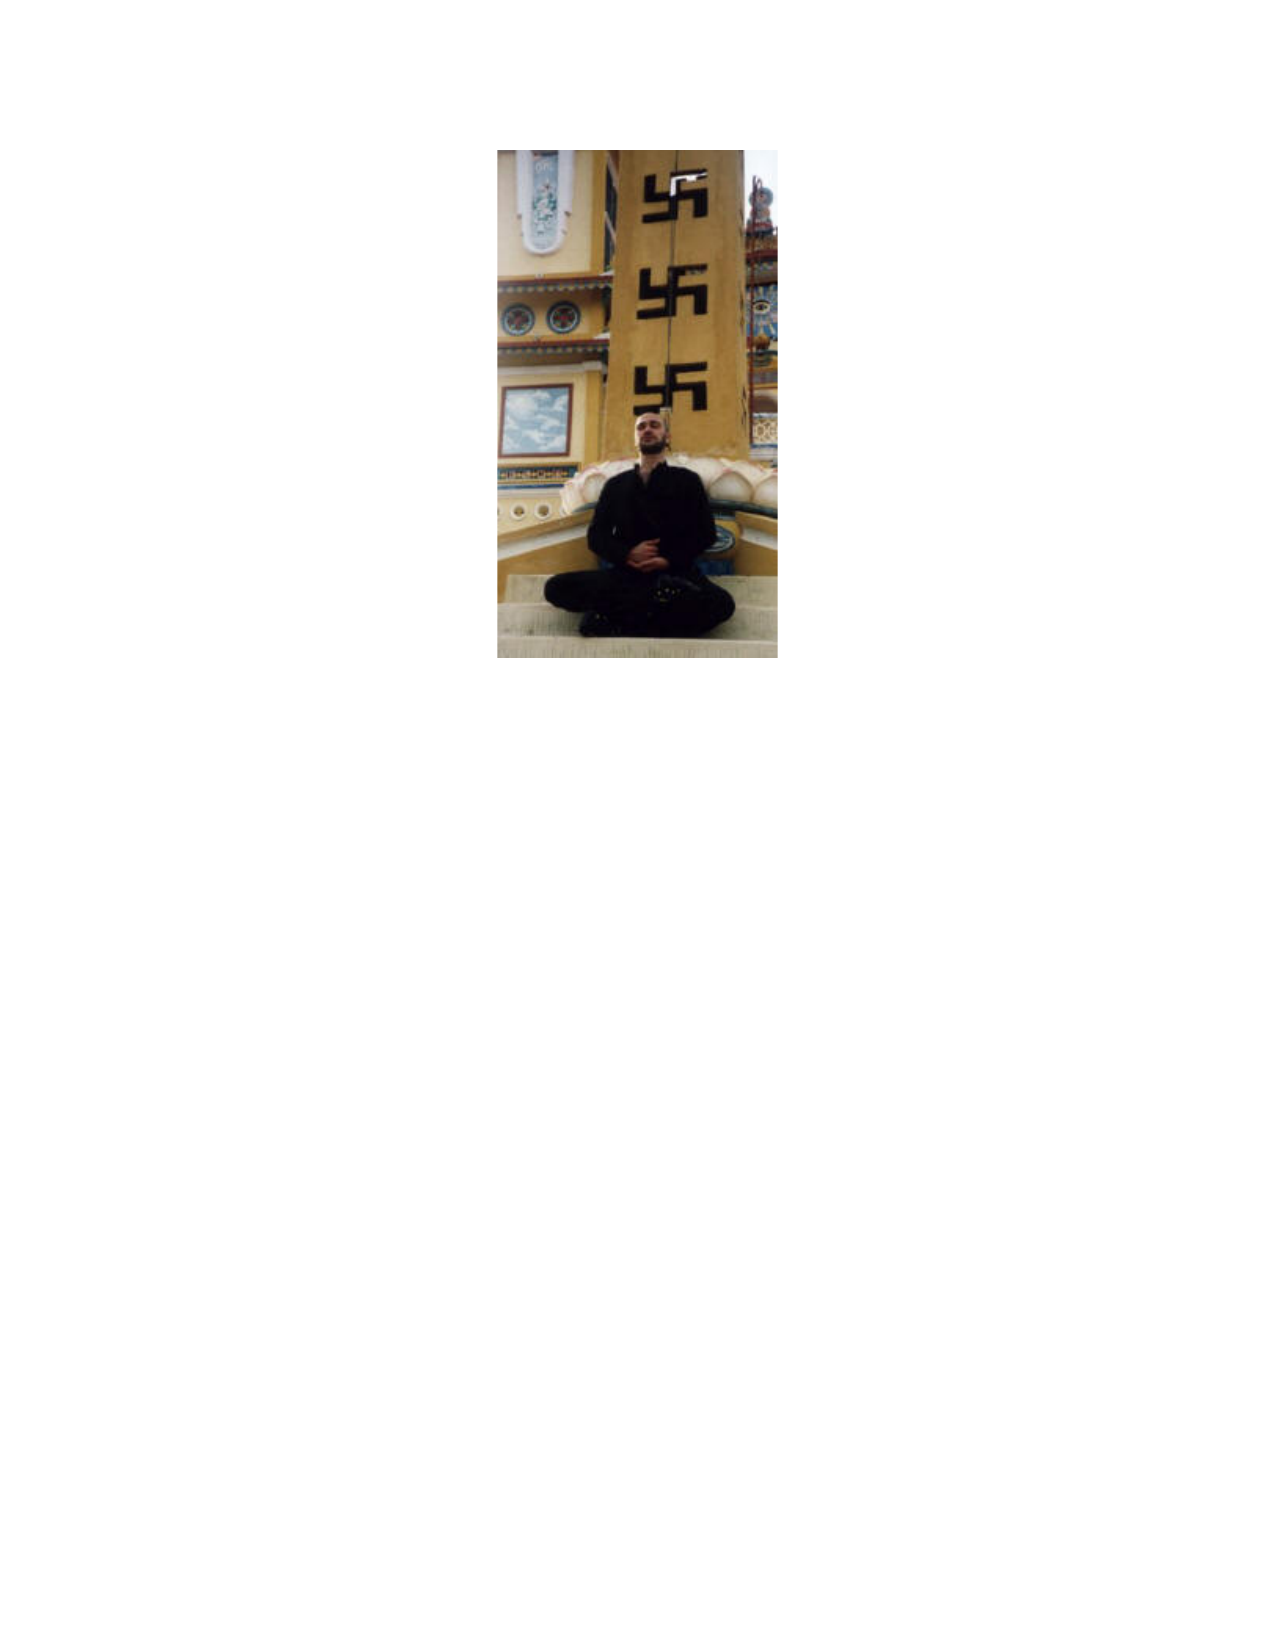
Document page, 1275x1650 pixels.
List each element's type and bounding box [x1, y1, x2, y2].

picture [497, 150, 778, 658]
